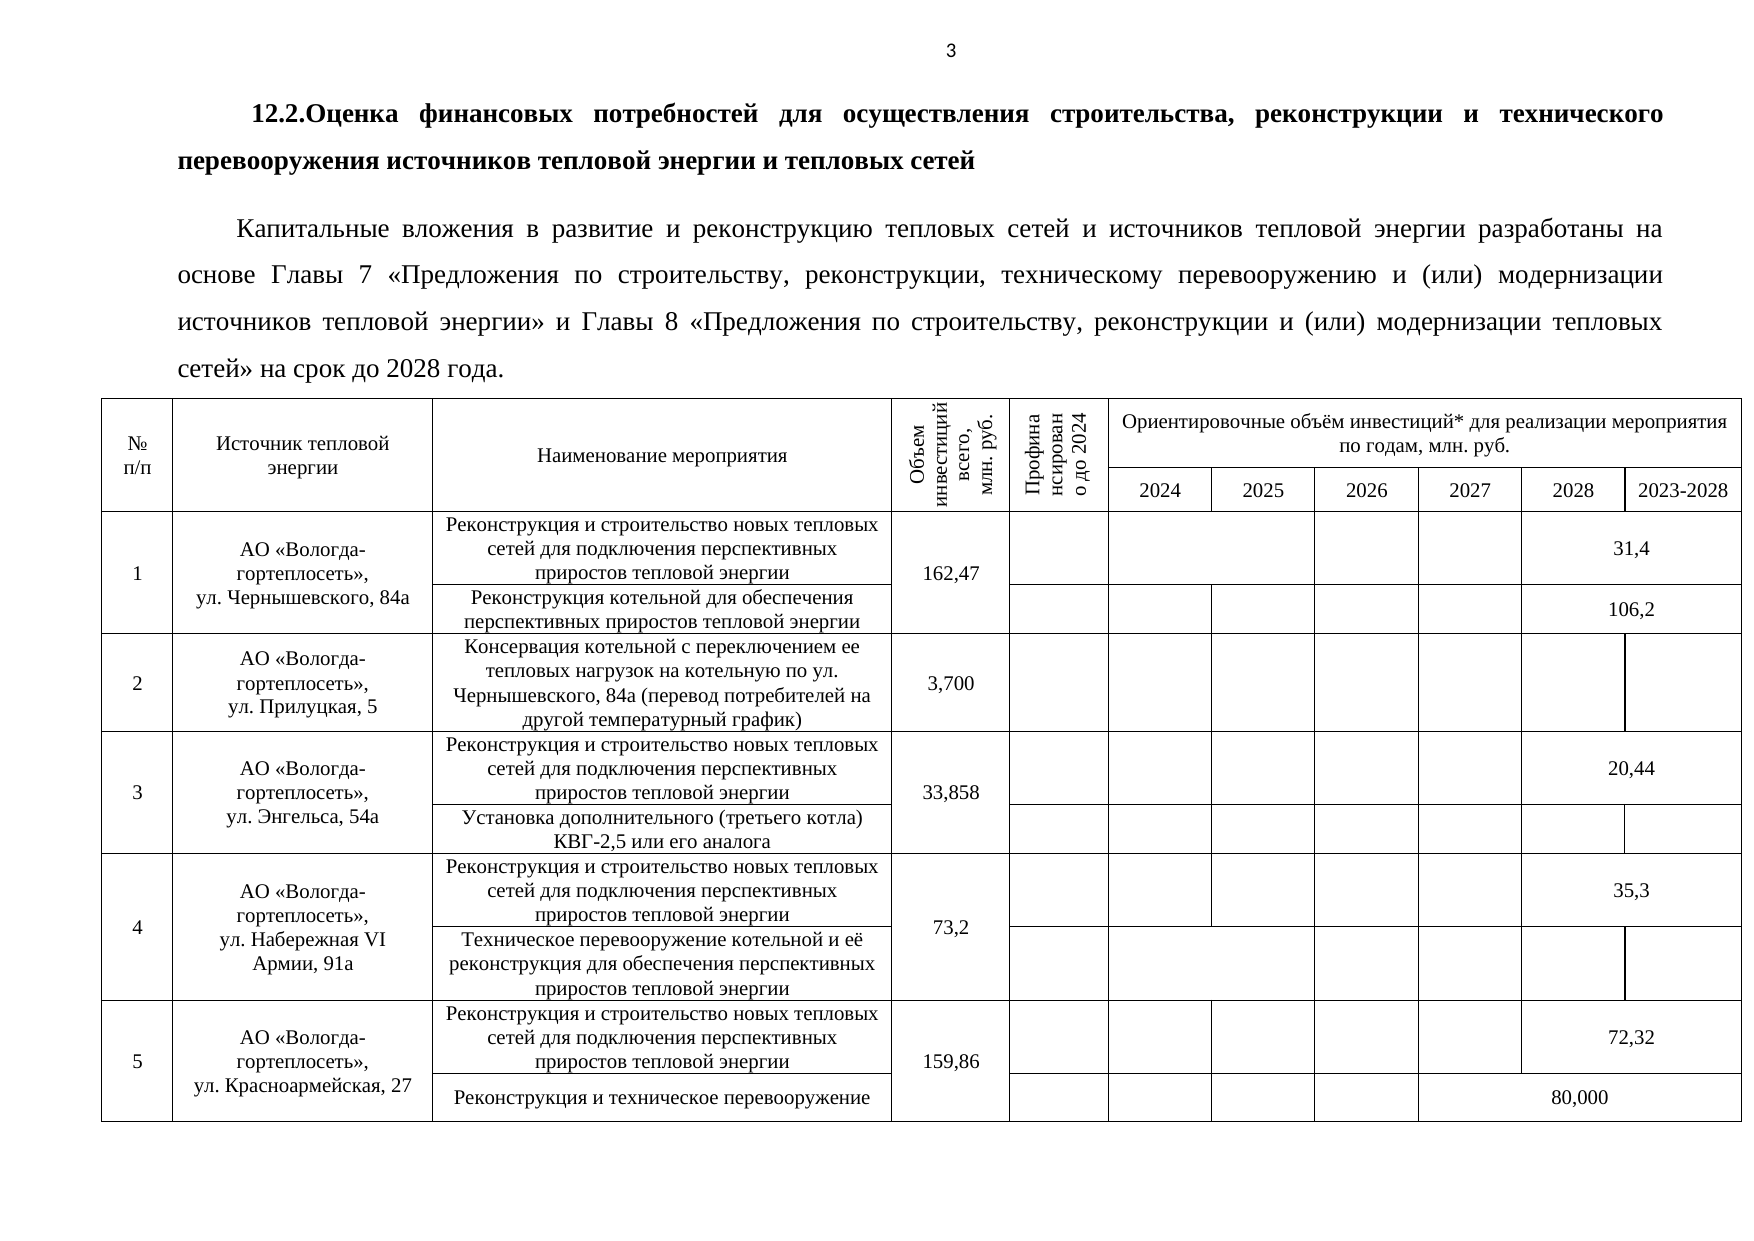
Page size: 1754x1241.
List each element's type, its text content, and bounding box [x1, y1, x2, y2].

table_cell [1315, 512, 1418, 584]
table_cell [1109, 1001, 1211, 1073]
table_cell 2026 [1315, 468, 1418, 511]
table_header Ориентировочные объём инвестиций* для реализации мероприятия по годам, млн. руб. [1109, 399, 1741, 467]
table_cell 3 [102, 732, 172, 853]
table_cell 20,44 [1522, 732, 1741, 804]
table_cell 106,2 [1522, 585, 1741, 633]
table_cell [1109, 732, 1211, 804]
table_header Наименование мероприятия [433, 399, 891, 511]
table_cell 159,86 [892, 1001, 1009, 1121]
table_cell [1010, 512, 1108, 584]
table_header Профинансировано до 2024 г., млн. руб. [1010, 399, 1108, 511]
table_cell АО «Вологда-гортеплосеть», ул. Красноармейская, 27 [173, 1001, 432, 1121]
table_cell 31,4 [1522, 512, 1741, 584]
table_cell [1625, 805, 1741, 853]
table_cell [1315, 585, 1418, 633]
table_cell [1010, 927, 1108, 999]
table_cell 3,700 [892, 634, 1009, 731]
table_cell Реконструкция и строительство новых тепловых сетей для подключения перспективных приростов тепловой энергии [433, 854, 891, 926]
table_cell [1212, 854, 1314, 926]
table_cell [1315, 732, 1418, 804]
table_cell [1109, 927, 1314, 999]
table_cell АО «Вологда-гортеплосеть», ул. Набережная VI Армии, 91а [173, 854, 432, 999]
table_cell [1419, 1001, 1521, 1073]
table_cell [1212, 585, 1314, 633]
table_cell Техническое перевооружение котельной и её реконструкция для обеспечения перспективных приростов тепловой энергии [433, 927, 891, 999]
table_cell 2025 [1212, 468, 1314, 511]
table_cell [1109, 854, 1211, 926]
table_cell [1109, 512, 1314, 584]
table_header Источник тепловой энергии [173, 399, 432, 511]
table_cell [1419, 512, 1521, 584]
table_cell [1010, 1074, 1108, 1121]
table_cell [1109, 805, 1211, 853]
table_cell Реконструкция котельной для обеспечения перспективных приростов тепловой энергии [433, 585, 891, 633]
table_cell 4 [102, 854, 172, 999]
table_cell [1010, 1001, 1108, 1073]
table_cell [1522, 805, 1624, 853]
table_cell [1315, 634, 1418, 731]
table_cell Установка дополнительного (третьего котла) КВГ-2,5 или его аналога [433, 805, 891, 853]
table_cell 35,3 [1522, 854, 1741, 926]
table_cell [1419, 634, 1521, 731]
table_cell 5 [102, 1001, 172, 1121]
table_cell [1419, 732, 1521, 804]
table_cell [1212, 1074, 1314, 1121]
table_cell [1212, 732, 1314, 804]
table_cell [1109, 585, 1211, 633]
table_cell [1315, 1074, 1418, 1121]
table_cell АО «Вологда-гортеплосеть», ул. Прилуцкая, 5 [173, 634, 432, 731]
table_cell [1315, 805, 1418, 853]
table_cell [1626, 927, 1741, 999]
table_cell Реконструкция и техническое перевооружение котельной для обеспечения перспективных приростов тепловой энергии [433, 1074, 891, 1121]
table_cell 1 [102, 512, 172, 633]
table_cell 33,858 [892, 732, 1009, 853]
table_cell 2027 [1419, 468, 1521, 511]
table_cell [1522, 634, 1624, 731]
table_cell [1315, 927, 1418, 999]
table_cell [1010, 585, 1108, 633]
table_cell [1010, 732, 1108, 804]
table_cell [1419, 805, 1521, 853]
table_cell 2 [102, 634, 172, 731]
table_cell [1212, 634, 1314, 731]
table_cell 2023-2028 [1626, 468, 1741, 511]
table_cell [1419, 585, 1521, 633]
table_cell 80,000 [1419, 1074, 1741, 1121]
table_cell [1419, 854, 1521, 926]
table_cell 73,2 [892, 854, 1009, 999]
table_cell [1212, 1001, 1314, 1073]
table_cell [1419, 927, 1521, 999]
table_cell 72,32 [1522, 1001, 1741, 1073]
table_cell АО «Вологда-гортеплосеть», ул. Чернышевского, 84а [173, 512, 432, 633]
table_cell [1212, 805, 1314, 853]
table_cell Консервация котельной с переключением ее тепловых нагрузок на котельную по ул. Чернышевского, 84а (перевод потребителей на другой температурный график) [433, 634, 891, 731]
table_cell Реконструкция и строительство новых тепловых сетей для подключения перспективных приростов тепловой энергии [433, 512, 891, 584]
table_cell [1315, 854, 1418, 926]
table_cell 2028 [1522, 468, 1624, 511]
table_cell [1522, 927, 1624, 999]
table_header № п/п [102, 399, 172, 511]
table_cell [1109, 634, 1211, 731]
table_cell 2024 [1109, 468, 1211, 511]
table_cell [1010, 854, 1108, 926]
table_header Объем инвестиций всего, млн. руб. [892, 399, 1009, 511]
table_cell [1315, 1001, 1418, 1073]
subtitle 12.2.Оценка финансовых потребностей для осуществления строительства, реконструкции и технического перевооружения источников тепловой энергии и тепловых сетей [177, 97, 1665, 175]
table_cell АО «Вологда-гортеплосеть», ул. Энгельса, 54а [173, 732, 432, 853]
table_cell [1010, 634, 1108, 731]
table_cell Реконструкция и строительство новых тепловых сетей для подключения перспективных приростов тепловой энергии [433, 1001, 891, 1073]
table_cell Реконструкция и строительство новых тепловых сетей для подключения перспективных приростов тепловой энергии [433, 732, 891, 804]
table_cell [1010, 805, 1108, 853]
text Капитальные вложения в развитие и реконструкцию тепловых сетей и источников тепловой энергии разработаны на основе Главы 7 «Предложения по строительству, реконструкции, техническому перевооружению и (или) модернизации источников тепловой энергии» и Главы 8 «Предложения по строительству, реконструкции и (или) модернизации тепловых сетей» на срок до 2028 года. [177, 212, 1665, 383]
table_cell [1109, 1074, 1211, 1121]
table_cell 162,47 [892, 512, 1009, 633]
table_cell [1626, 634, 1741, 731]
